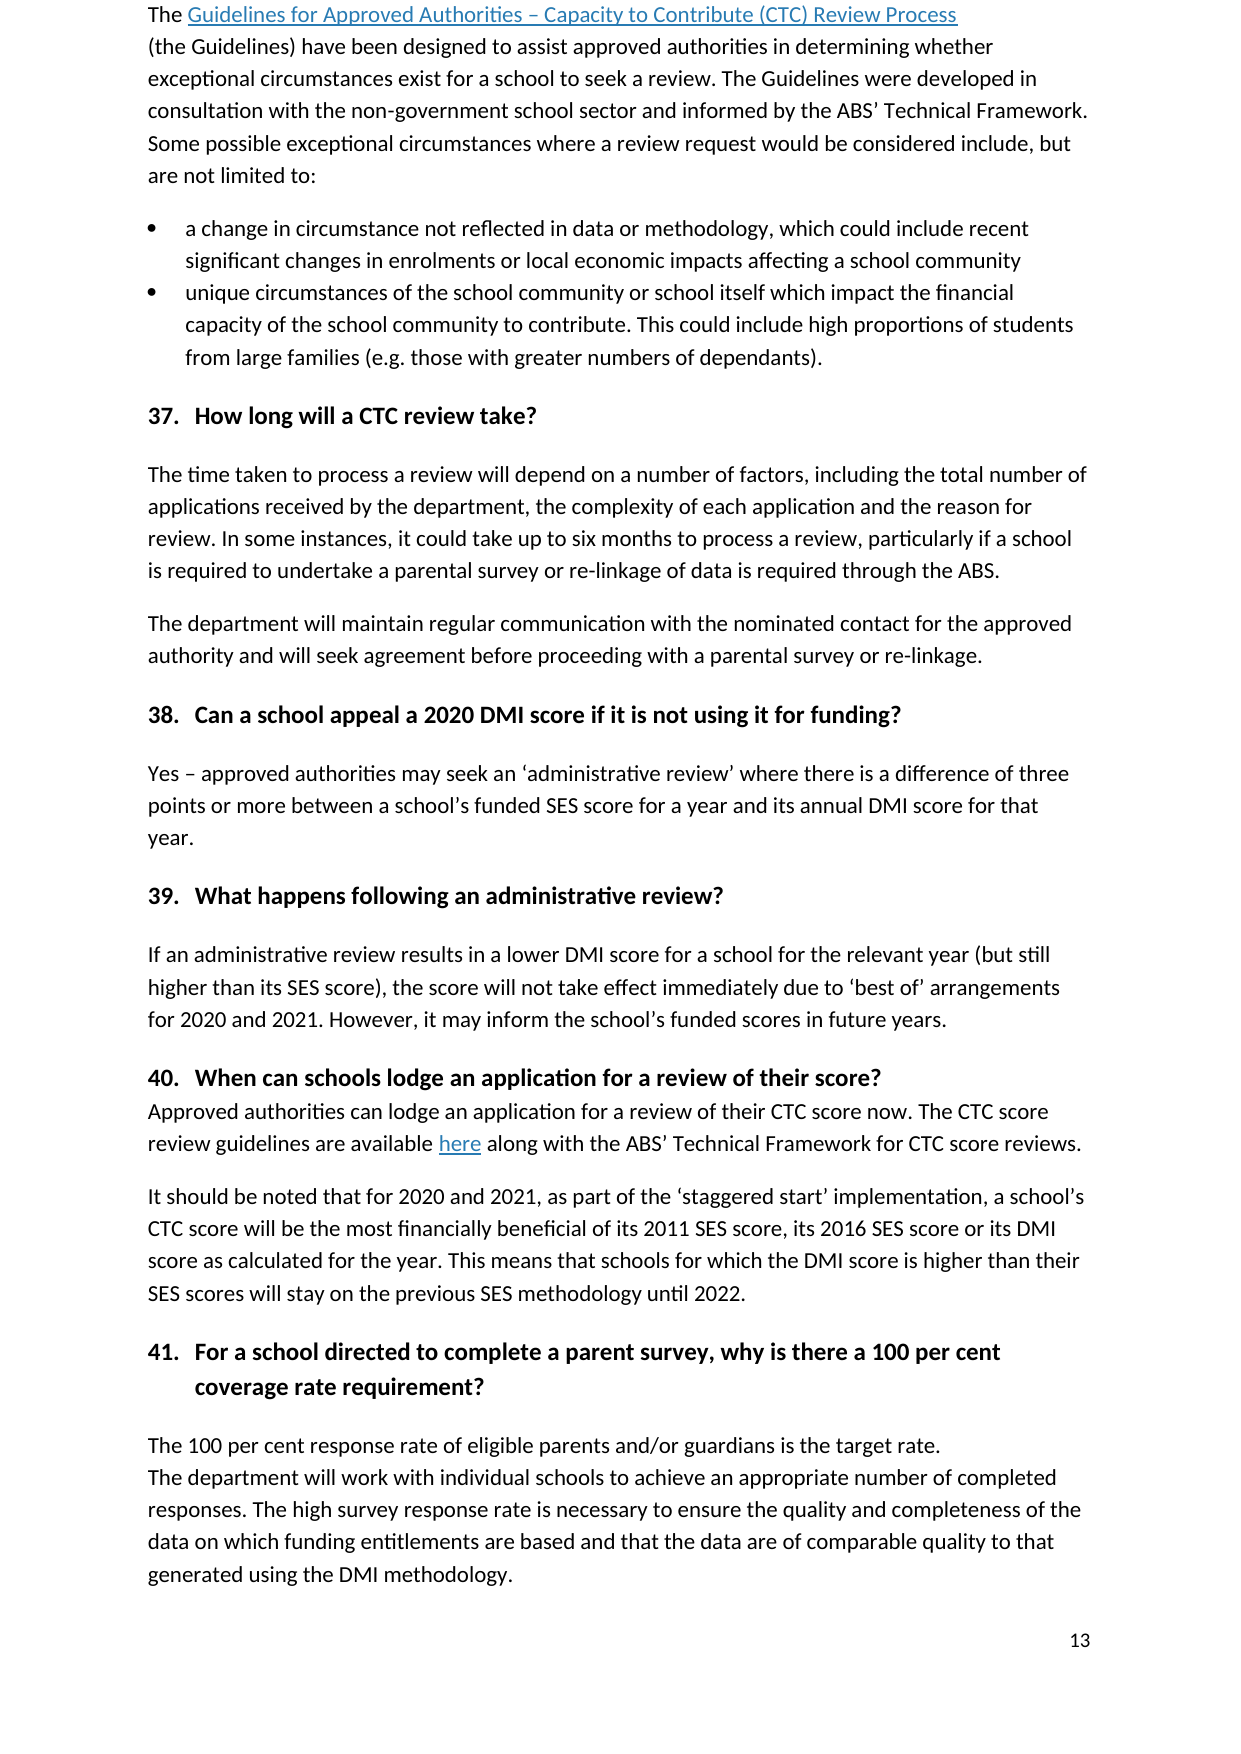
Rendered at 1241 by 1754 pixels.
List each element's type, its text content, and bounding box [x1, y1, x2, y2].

text Approved authorities can lodge an application for a review of their CTC score now. The CTC score review guidelines are available here along with the ABS’ Technical Framework for CTC score reviews. [148, 1097, 1090, 1157]
subtitle For a school directed to complete a parent survey, why is there a 100 per cent coverage rate requirement? [148, 1336, 1090, 1401]
list Yes – approved authorities may seek an ‘administrative review’ where there is a difference of three points or more between a school’s funded SES score for a year and its annual DMI score for that year. [148, 759, 1090, 851]
subtitle How long will a CTC review take? [148, 400, 1090, 430]
text The 100 per cent response rate of eligible parents and/or guardians is the target rate. The department will work with individual schools to achieve an appropriate number of completed responses. The high survey response rate is necessary to ensure the quality and completeness of the data on which funding entitlements are based and that the data are of comparable quality to that generated using the DMI methodology. [148, 1431, 1090, 1588]
text The time taken to process a review will depend on a number of factors, including the total number of applications received by the department, the complexity of each application and the reason for review. In some instances, it could take up to six months to process a review, particularly if a school is required to undertake a parental survey or re-linkage of data is required through the ABS. [148, 460, 1090, 584]
text The Guidelines for Approved Authorities – Capacity to Contribute (CTC) Review Process (the Guidelines) have been designed to assist approved authorities in determining whether exceptional circumstances exist for a school to seek a review. The Guidelines were developed in consultation with the non-government school sector and informed by the ABS’ Technical Framework. Some possible exceptional circumstances where a review request would be considered include, but are not limited to: [148, 0, 1090, 189]
list a change in circumstance not reflected in data or methodology, which could include recent significant changes in enrolments or local economic impacts affecting a school community [148, 214, 1090, 274]
subtitle Can a school appeal a 2020 DMI score if it is not using it for funding? [148, 699, 1090, 729]
text It should be noted that for 2020 and 2021, as part of the ‘staggered start’ implementation, a school’s CTC score will be the most financially beneficial of its 2011 SES score, its 2016 SES score or its DMI score as calculated for the year. This means that schools for which the DMI score is higher than their SES scores will stay on the previous SES methodology until 2022. [148, 1182, 1090, 1307]
subtitle What happens following an administrative review? [148, 880, 1090, 911]
text If an administrative review results in a lower DMI score for a school for the relevant year (but still higher than its SES score), the score will not take effect immediately due to ‘best of’ arrangements for 2020 and 2021. However, it may inform the school’s funded scores in future years. [148, 940, 1090, 1033]
subtitle When can schools lodge an application for a review of their score? [148, 1062, 1090, 1092]
text The department will maintain regular communication with the nominated contact for the approved authority and will seek agreement before proceeding with a parental survey or re-linkage. [148, 609, 1090, 670]
list unique circumstances of the school community or school itself which impact the financial capacity of the school community to contribute. This could include high proportions of students from large families (e.g. those with greater numbers of dependants). [148, 278, 1090, 371]
